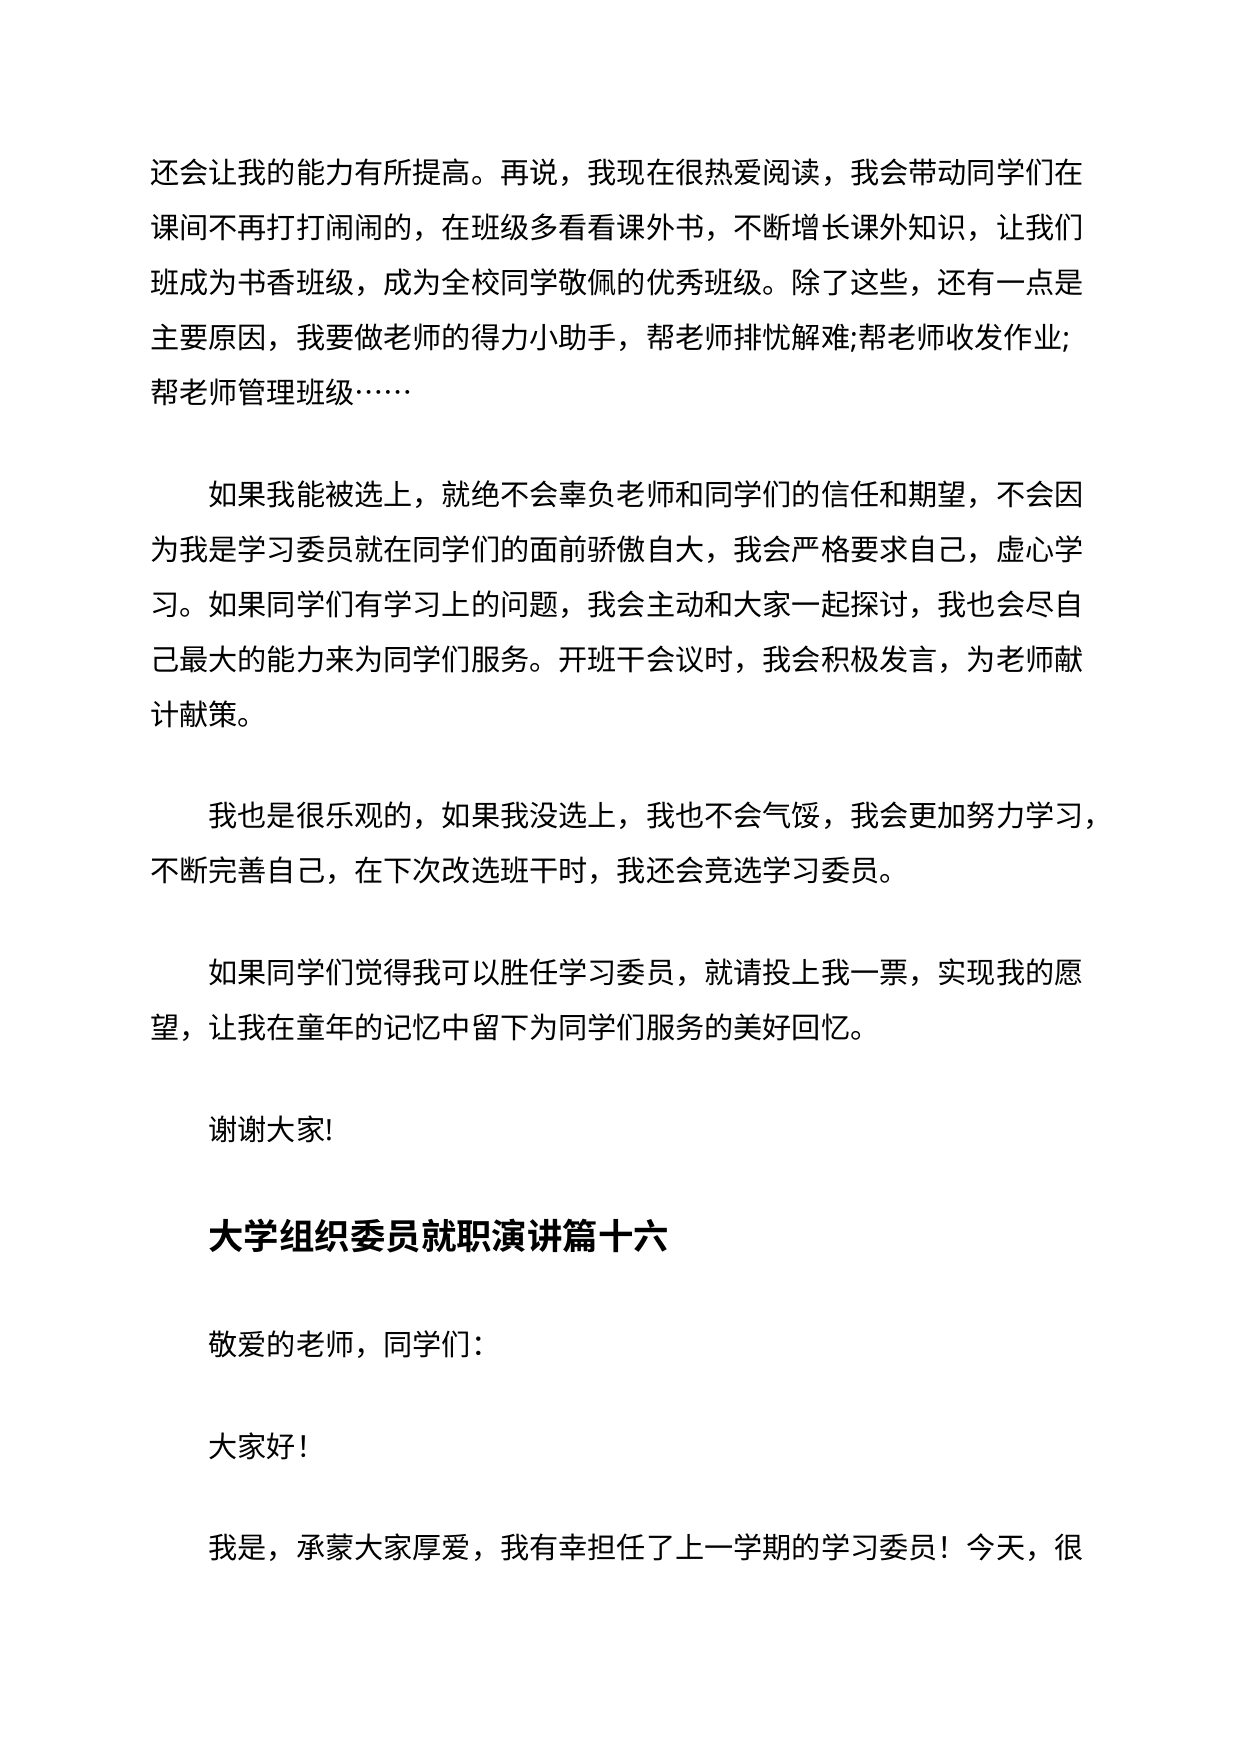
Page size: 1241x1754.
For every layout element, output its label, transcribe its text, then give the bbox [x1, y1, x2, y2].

text 如果我能被选上，就绝不会辜负老师和同学们的信任和期望，不会因为我是学习委员就在同学们的面前骄傲自大，我会严格要求自己，虚心学习。如果同学们有学习上的问题，我会主动和大家一起探讨，我也会尽自己最大的能力来为同学们服务。开班干会议时，我会积极发言，为老师献计献策。 [150, 471, 1090, 733]
text 大学组织委员就职演讲篇十六 [150, 1208, 1090, 1259]
text 敬爱的老师，同学们： [150, 1322, 1090, 1364]
text 谢谢大家! [150, 1106, 1090, 1148]
text 如果同学们觉得我可以胜任学习委员，就请投上我一票，实现我的愿望，让我在童年的记忆中留下为同学们服务的美好回忆。 [150, 949, 1090, 1047]
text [150, 1525, 1090, 1567]
text 我也是很乐观的，如果我没选上，我也不会气馁，我会更加努力学习，不断完善自己，在下次改选班干时，我还会竞选学习委员。 [150, 793, 1090, 890]
text 大家好！ [150, 1423, 1090, 1466]
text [150, 150, 1090, 412]
